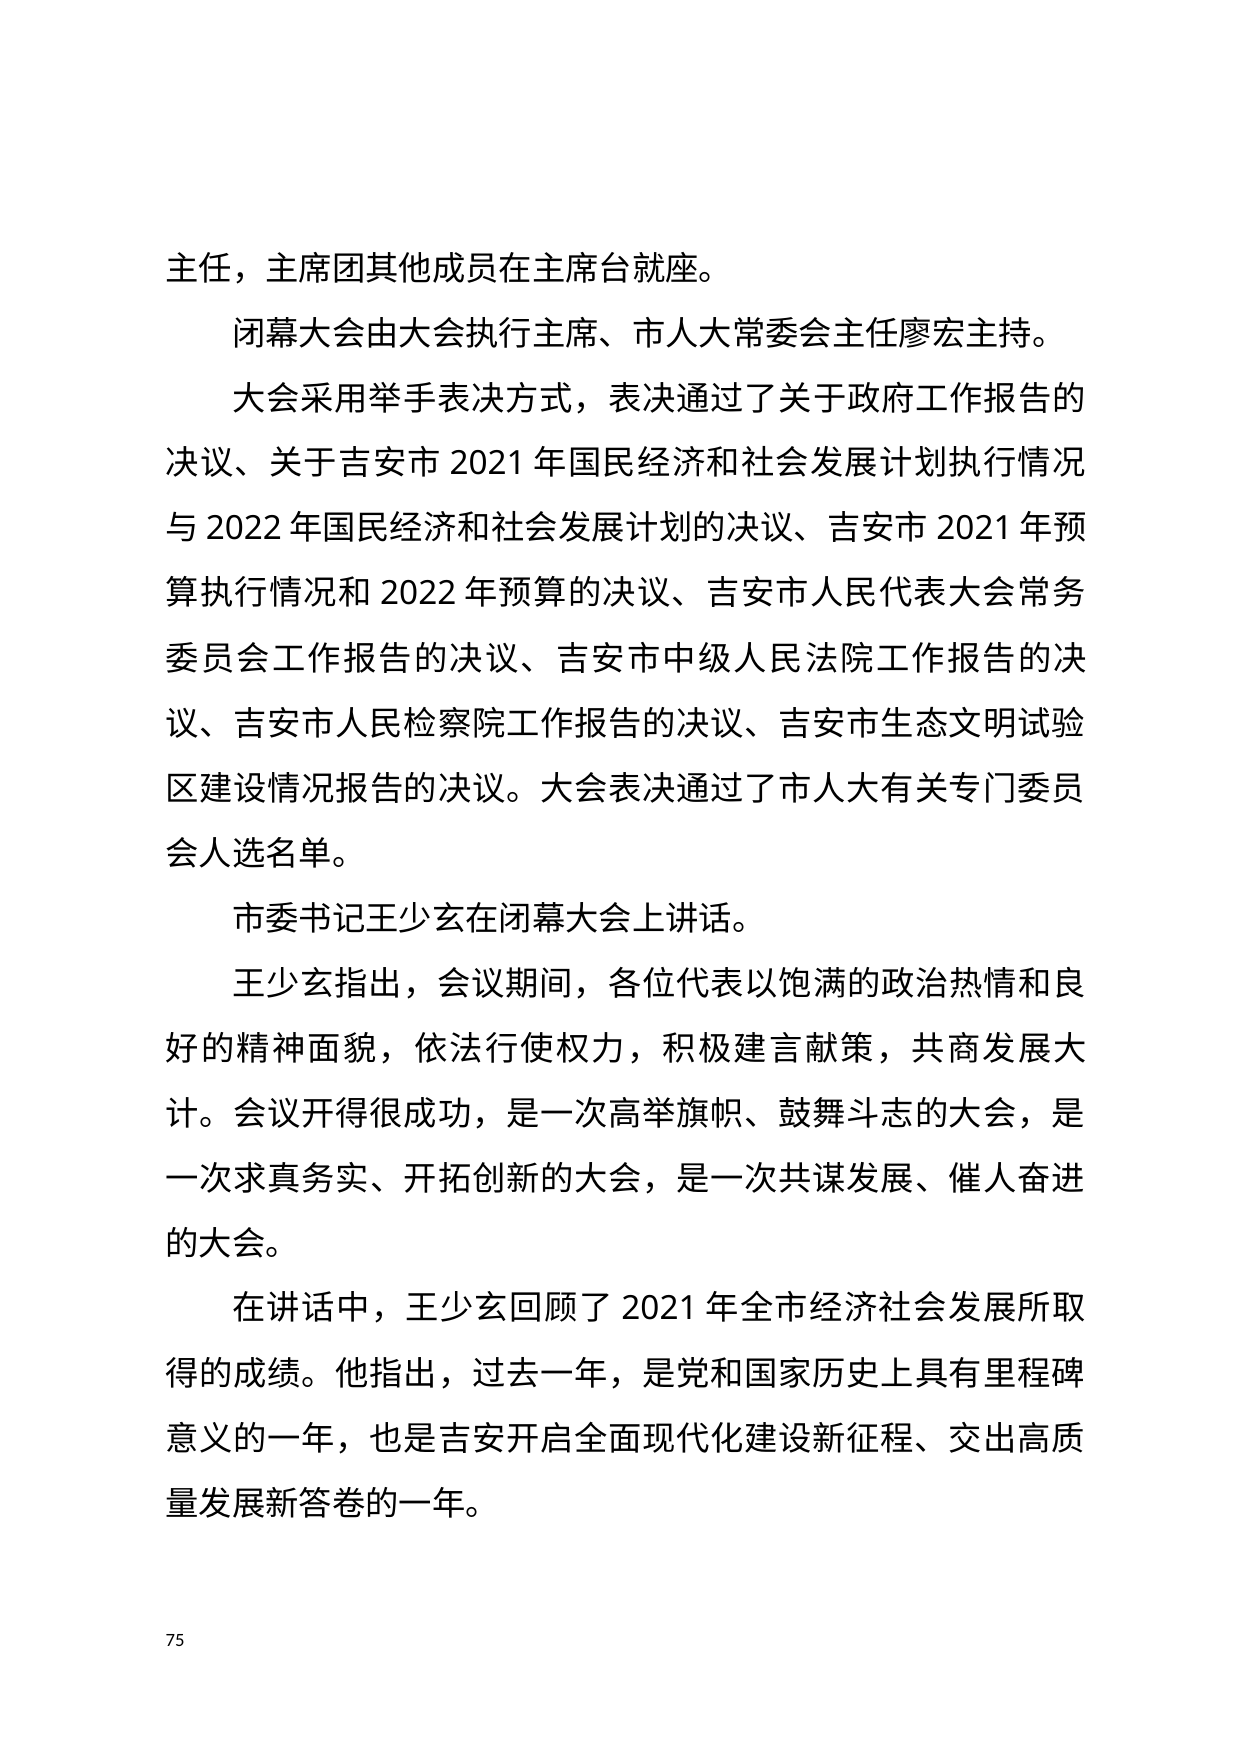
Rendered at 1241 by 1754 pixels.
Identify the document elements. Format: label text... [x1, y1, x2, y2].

text 市委书记王少玄在闭幕大会上讲话。 [165, 883, 1087, 948]
text 王少玄指出，会议期间，各位代表以饱满的政治热情和良好的精神面貌，依法行使权力，积极建言献策，共商发展大计。会议开得很成功，是一次高举旗帜、鼓舞斗志的大会，是一次求真务实、开拓创新的大会，是一次共谋发展、催人奋进的大会。 [165, 948, 1087, 1273]
text 闭幕大会由大会执行主席、市人大常委会主任廖宏主持。 [165, 298, 1087, 363]
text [165, 233, 1087, 298]
text 在讲话中，王少玄回顾了2021年全市经济社会发展所取得的成绩。他指出，过去一年，是党和国家历史上具有里程碑意义的一年，也是吉安开启全面现代化建设新征程、交出高质量发展新答卷的一年。 [165, 1273, 1087, 1533]
text 大会采用举手表决方式，表决通过了关于政府工作报告的决议、关于吉安市2021年国民经济和社会发展计划执行情况与2022年国民经济和社会发展计划的决议、吉安市2021年预算执行情况和2022年预算的决议、吉安市人民代表大会常务委员会工作报告的决议、吉安市中级人民法院工作报告的决议、吉安市人民检察院工作报告的决议、吉安市生态文明试验区建设情况报告的决议。大会表决通过了市人大有关专门委员会人选名单。 [165, 363, 1087, 883]
